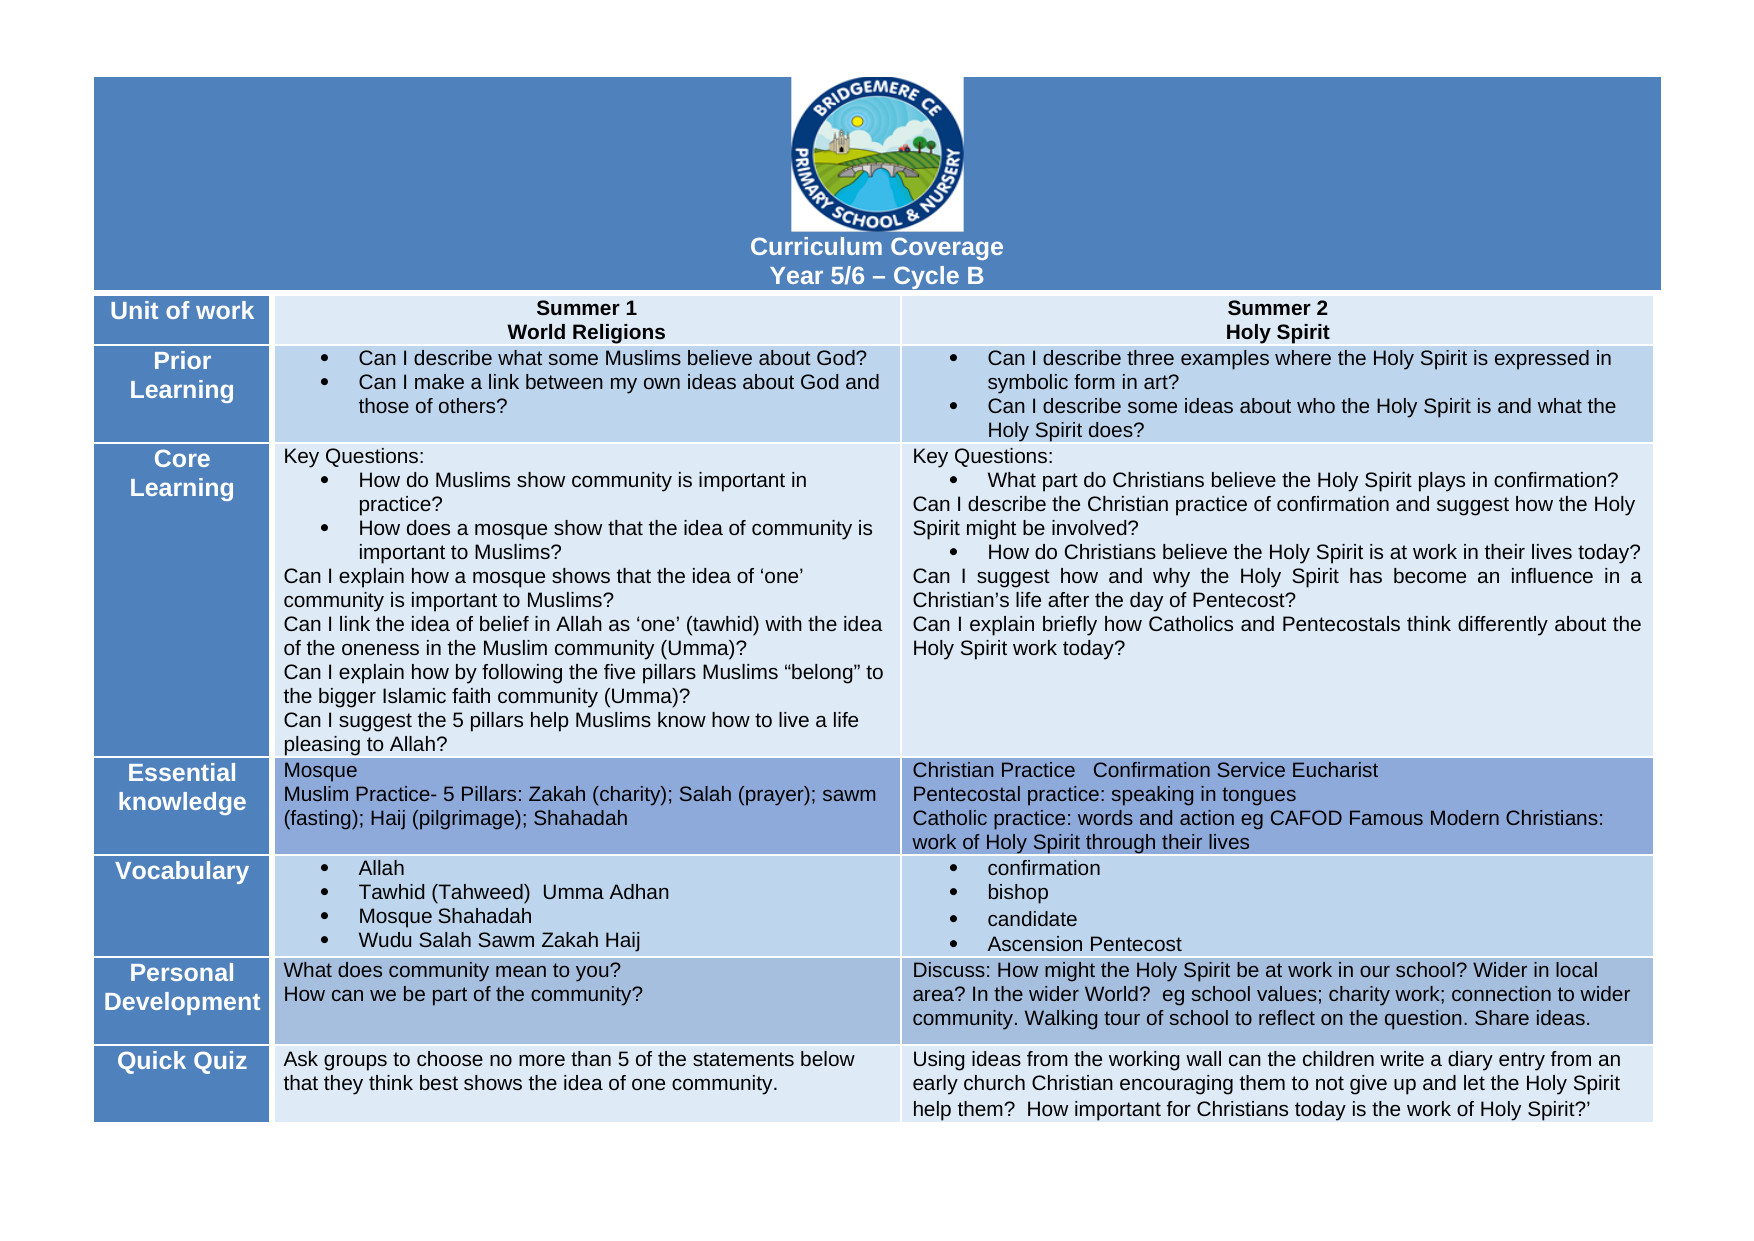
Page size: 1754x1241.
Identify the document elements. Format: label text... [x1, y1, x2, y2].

table_cell Key Questions: What part do Christians believe the Holy Spirit plays in confirmation? Can I describe the Christian practice of confirmation and suggest how the Holy Spirit might be involved? How do Christians believe the Holy Spirit is at work in their lives today? Can I suggest how and why the Holy Spirit has become an influence in a Christian’s life after the day of Pentecost? Can I explain briefly how Catholics and Pentecostals think differently about the Holy Spirit work today? [902, 444, 1653, 756]
table_cell Prior Learning [94, 346, 269, 442]
table_cell Can I describe three examples where the Holy Spirit is expressed in symbolic form in art? Can I describe some ideas about who the Holy Spirit is and what the Holy Spirit does? [902, 346, 1653, 442]
table_cell Core Learning [94, 444, 269, 756]
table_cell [94, 77, 1661, 290]
table_cell Personal Development [94, 958, 269, 1044]
table_cell Ask groups to choose no more than 5 of the statements below that they think best shows the idea of one community. [275, 1046, 900, 1122]
table_cell What does community mean to you? How can we be part of the community? [275, 958, 900, 1044]
table_cell Summer 2 Holy Spirit [902, 296, 1653, 344]
table_cell Quick Quiz [94, 1046, 269, 1122]
table_cell Christian Practice Confirmation Service Eucharist Pentecostal practice: speaking in tongues Catholic practice: words and action eg CAFOD Famous Modern Christians: work of Holy Spirit through their lives [902, 758, 1653, 854]
table_cell Vocabulary [94, 856, 269, 956]
table_cell Using ideas from the working wall can the children write a diary entry from an early church Christian encouraging them to not give up and let the Holy Spirit help them? How important for Christians today is the work of Holy Spirit?’ [902, 1046, 1653, 1122]
table_cell Unit of work [94, 296, 269, 344]
table_cell confirmation bishop candidate Ascension Pentecost [902, 856, 1653, 956]
table_cell Key Questions: How do Muslims show community is important in practice? How does a mosque show that the idea of community is important to Muslims? Can I explain how a mosque shows that the idea of ‘one’ community is important to Muslims? Can I link the idea of belief in Allah as ‘one’ (tawhid) with the idea of the oneness in the Muslim community (Umma)? Can I explain how by following the five pillars Muslims “belong” to the bigger Islamic faith community (Umma)? Can I suggest the 5 pillars help Muslims know how to live a life pleasing to Allah? [275, 444, 900, 756]
table_cell Summer 1 World Religions [275, 296, 900, 344]
table_cell Mosque Muslim Practice- 5 Pillars: Zakah (charity); Salah (prayer); sawm (fasting); Haij (pilgrimage); Shahadah [275, 758, 900, 854]
table_cell Can I describe what some Muslims believe about God? Can I make a link between my own ideas about God and those of others? [275, 346, 900, 442]
table_cell Discuss: How might the Holy Spirit be at work in our school? Wider in local area? In the wider World? eg school values; charity work; connection to wider community. Walking tour of school to reflect on the question. Share ideas. [902, 958, 1653, 1044]
table_cell Allah Tawhid (Tahweed) Umma Adhan Mosque Shahadah Wudu Salah Sawm Zakah Haij [275, 856, 900, 956]
picture [790, 77, 964, 233]
table_cell Essential knowledge [94, 758, 269, 854]
